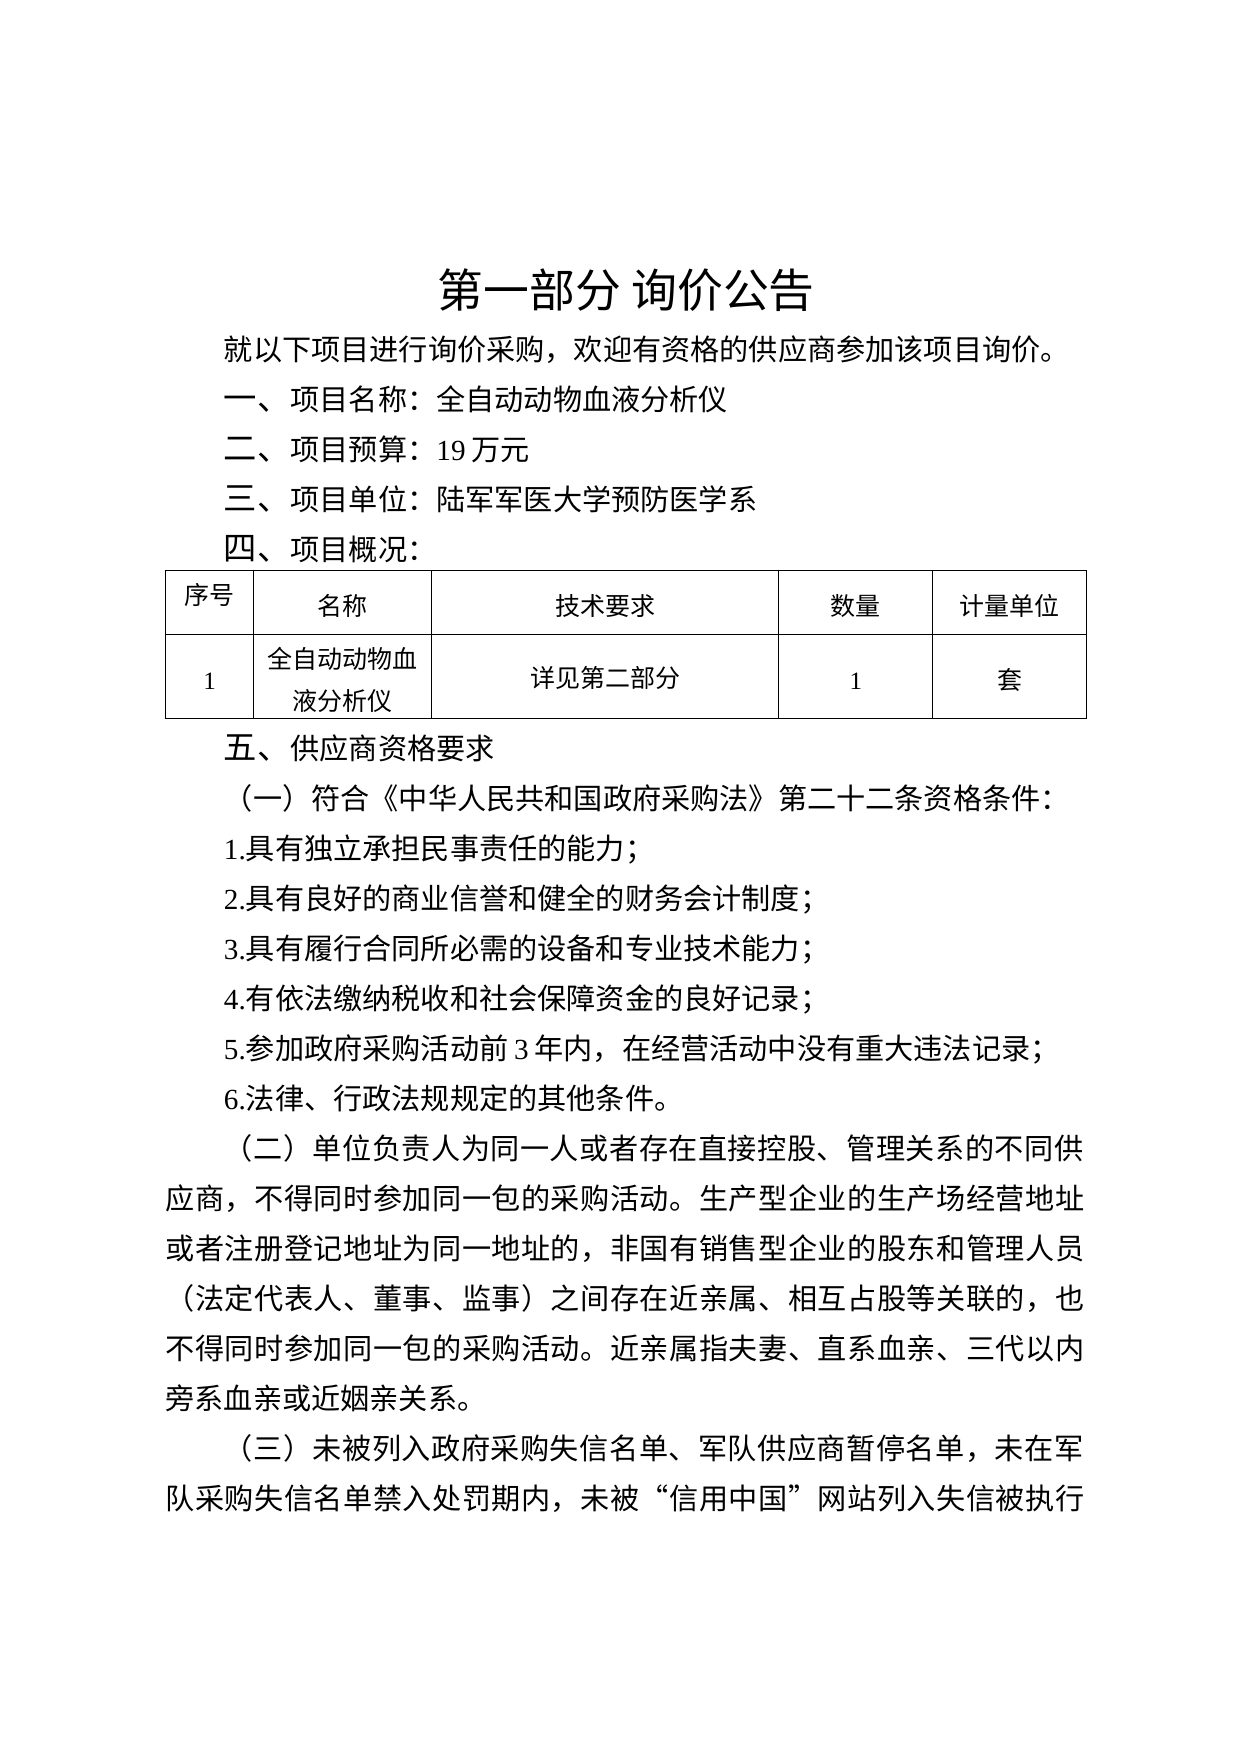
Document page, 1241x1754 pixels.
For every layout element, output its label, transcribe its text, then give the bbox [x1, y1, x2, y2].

text 5.参加政府采购活动前3年内，在经营活动中没有重大违法记录； [165, 1019, 1087, 1069]
table_header 计量单位 [933, 571, 1086, 634]
text 4.有依法缴纳税收和社会保障资金的良好记录； [165, 969, 1087, 1019]
table_cell 详见第二部分 [432, 635, 778, 718]
text （二）单位负责人为同一人或者存在直接控股、管理关系的不同供应商，不得同时参加同一包的采购活动。生产型企业的生产场经营地址或者注册登记地址为同一地址的，非国有销售型企业的股东和管理人员（法定代表人、董事、监事）之间存在近亲属、相互占股等关联的，也不得同时参加同一包的采购活动。近亲属指夫妻、直系血亲、三代以内旁系血亲或近姻亲关系。 [165, 1119, 1087, 1419]
list 项目单位：陆军军医大学预防医学系 [165, 470, 1087, 520]
table_header 技术要求 [432, 571, 778, 634]
text 2.具有良好的商业信誉和健全的财务会计制度； [165, 869, 1087, 919]
list 项目概况： [165, 520, 1087, 570]
table_header 数量 [779, 571, 932, 634]
list 询价公告 [165, 254, 1087, 320]
list 项目名称：全自动动物血液分析仪 [165, 370, 1087, 420]
text 6.法律、行政法规规定的其他条件。 [165, 1069, 1087, 1119]
text 1.具有独立承担民事责任的能力； [165, 819, 1087, 869]
text 3.具有履行合同所必需的设备和专业技术能力； [165, 919, 1087, 969]
text 就以下项目进行询价采购，欢迎有资格的供应商参加该项目询价。 [165, 320, 1087, 370]
list 项目预算：19万元 [165, 420, 1087, 470]
table_header 名称 [254, 571, 431, 634]
table_cell 全自动动物血液分析仪 [254, 635, 431, 718]
table_header 序号 [166, 571, 253, 634]
text （一）符合《中华人民共和国政府采购法》第二十二条资格条件： [165, 769, 1087, 819]
list 供应商资格要求 [165, 719, 1087, 769]
table_cell 1 [779, 635, 932, 718]
table_cell 套 [933, 635, 1086, 718]
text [165, 1419, 1087, 1519]
table_cell 1 [166, 635, 253, 718]
